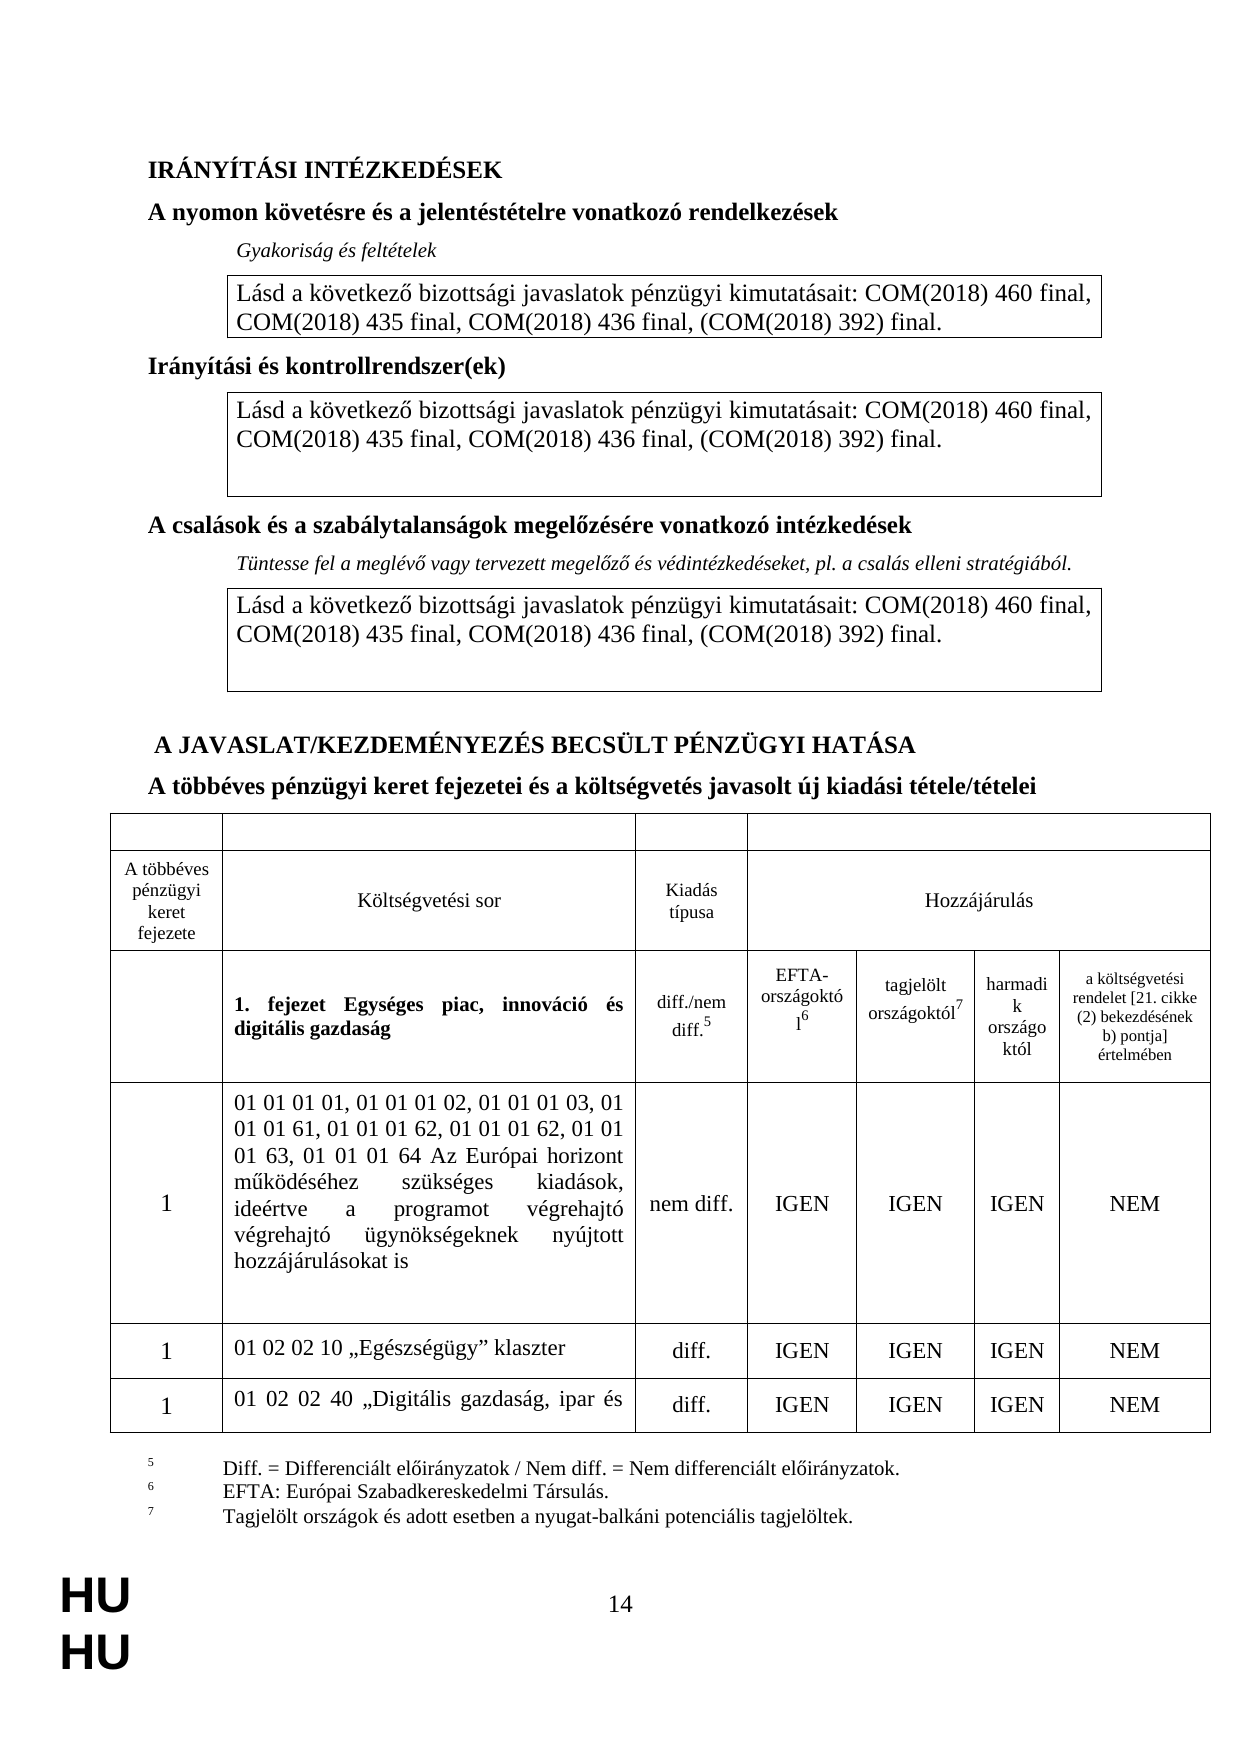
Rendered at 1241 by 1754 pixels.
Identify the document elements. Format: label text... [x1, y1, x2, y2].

table_cell a költségvetési rendelet [21. cikke (2) bekezdésének b) pontja] értelmében [1060, 951, 1210, 1082]
text Gyakoriság és feltételek [236, 238, 1092, 262]
table_header [223, 814, 635, 850]
text Irányítási és kontrollrendszer(ek) [148, 351, 1092, 380]
table_cell [111, 951, 222, 1082]
table_cell NEM [1060, 1083, 1210, 1323]
text IRÁNYÍTÁSI INTÉZKEDÉSEK [148, 156, 1092, 184]
text Lásd a következő bizottsági javaslatok pénzügyi kimutatásait: COM(2018) 460 final, COM(2018) 435 final, COM(2018) 436 final, (COM(2018) 392) final. [228, 589, 1101, 648]
table_cell A többéves pénzügyi keret fejezete [111, 851, 222, 950]
table_cell nem diff. [636, 1083, 747, 1323]
table_cell 1 [111, 1324, 222, 1377]
text Tüntesse fel a meglévő vagy tervezett megelőző és védintézkedéseket, pl. a csalás elleni stratégiából. [236, 551, 1092, 575]
table_cell IGEN [748, 1379, 856, 1432]
text A nyomon követésre és a jelentéstételre vonatkozó rendelkezések [148, 197, 1092, 226]
table_cell 1 [111, 1379, 222, 1432]
text A JAVASLAT/KEZDEMÉNYEZÉS BECSÜLT PÉNZÜGYI HATÁSA [148, 730, 1092, 759]
table_cell IGEN [975, 1083, 1059, 1323]
table_cell IGEN [748, 1324, 856, 1377]
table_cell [223, 1379, 635, 1432]
table_cell IGEN [748, 1083, 856, 1323]
table_header [111, 814, 222, 850]
table_cell 1 [111, 1083, 222, 1323]
table_header [748, 814, 1210, 850]
table_cell 1. fejezet Egységes piac, innováció és digitális gazdaság [223, 951, 635, 1082]
table_cell IGEN [857, 1379, 974, 1432]
table_cell 01 01 01 01, 01 01 01 02, 01 01 01 03, 01 01 01 61, 01 01 01 62, 01 01 01 62, 01 01 01 63, 01 01 01 64 Az Európai horizont működéséhez szükséges kiadások, ideértve a programot végrehajtó végrehajtó ügynökségeknek nyújtott hozzájárulásokat is [223, 1083, 635, 1323]
table_cell EFTA-országoktól [748, 951, 856, 1082]
text A többéves pénzügyi keret fejezetei és a költségvetés javasolt új kiadási tétele/tételei [148, 771, 1092, 800]
text Lásd a következő bizottsági javaslatok pénzügyi kimutatásait: COM(2018) 460 final, COM(2018) 435 final, COM(2018) 436 final, (COM(2018) 392) final. [228, 276, 1101, 337]
table_cell IGEN [857, 1083, 974, 1323]
table_cell IGEN [975, 1324, 1059, 1377]
table_cell Költségvetési sor [223, 851, 635, 950]
table_cell Kiadás típusa [636, 851, 747, 950]
table_cell IGEN [975, 1379, 1059, 1432]
table_cell IGEN [857, 1324, 974, 1377]
table_header [636, 814, 747, 850]
table_cell NEM [1060, 1379, 1210, 1432]
table_cell harmadik országoktól [975, 951, 1059, 1082]
table_cell diff./nem diff. [636, 951, 747, 1082]
table_cell Hozzájárulás [748, 851, 1210, 950]
table_cell diff. [636, 1324, 747, 1377]
text Lásd a következő bizottsági javaslatok pénzügyi kimutatásait: COM(2018) 460 final, COM(2018) 435 final, COM(2018) 436 final, (COM(2018) 392) final. [228, 393, 1101, 453]
text A csalások és a szabálytalanságok megelőzésére vonatkozó intézkedések [148, 510, 1092, 538]
table_cell diff. [636, 1379, 747, 1432]
table_cell 01 02 02 10 „Egészségügy” klaszter [223, 1324, 635, 1377]
table_cell tagjelölt országoktól [857, 951, 974, 1082]
table_cell NEM [1060, 1324, 1210, 1377]
